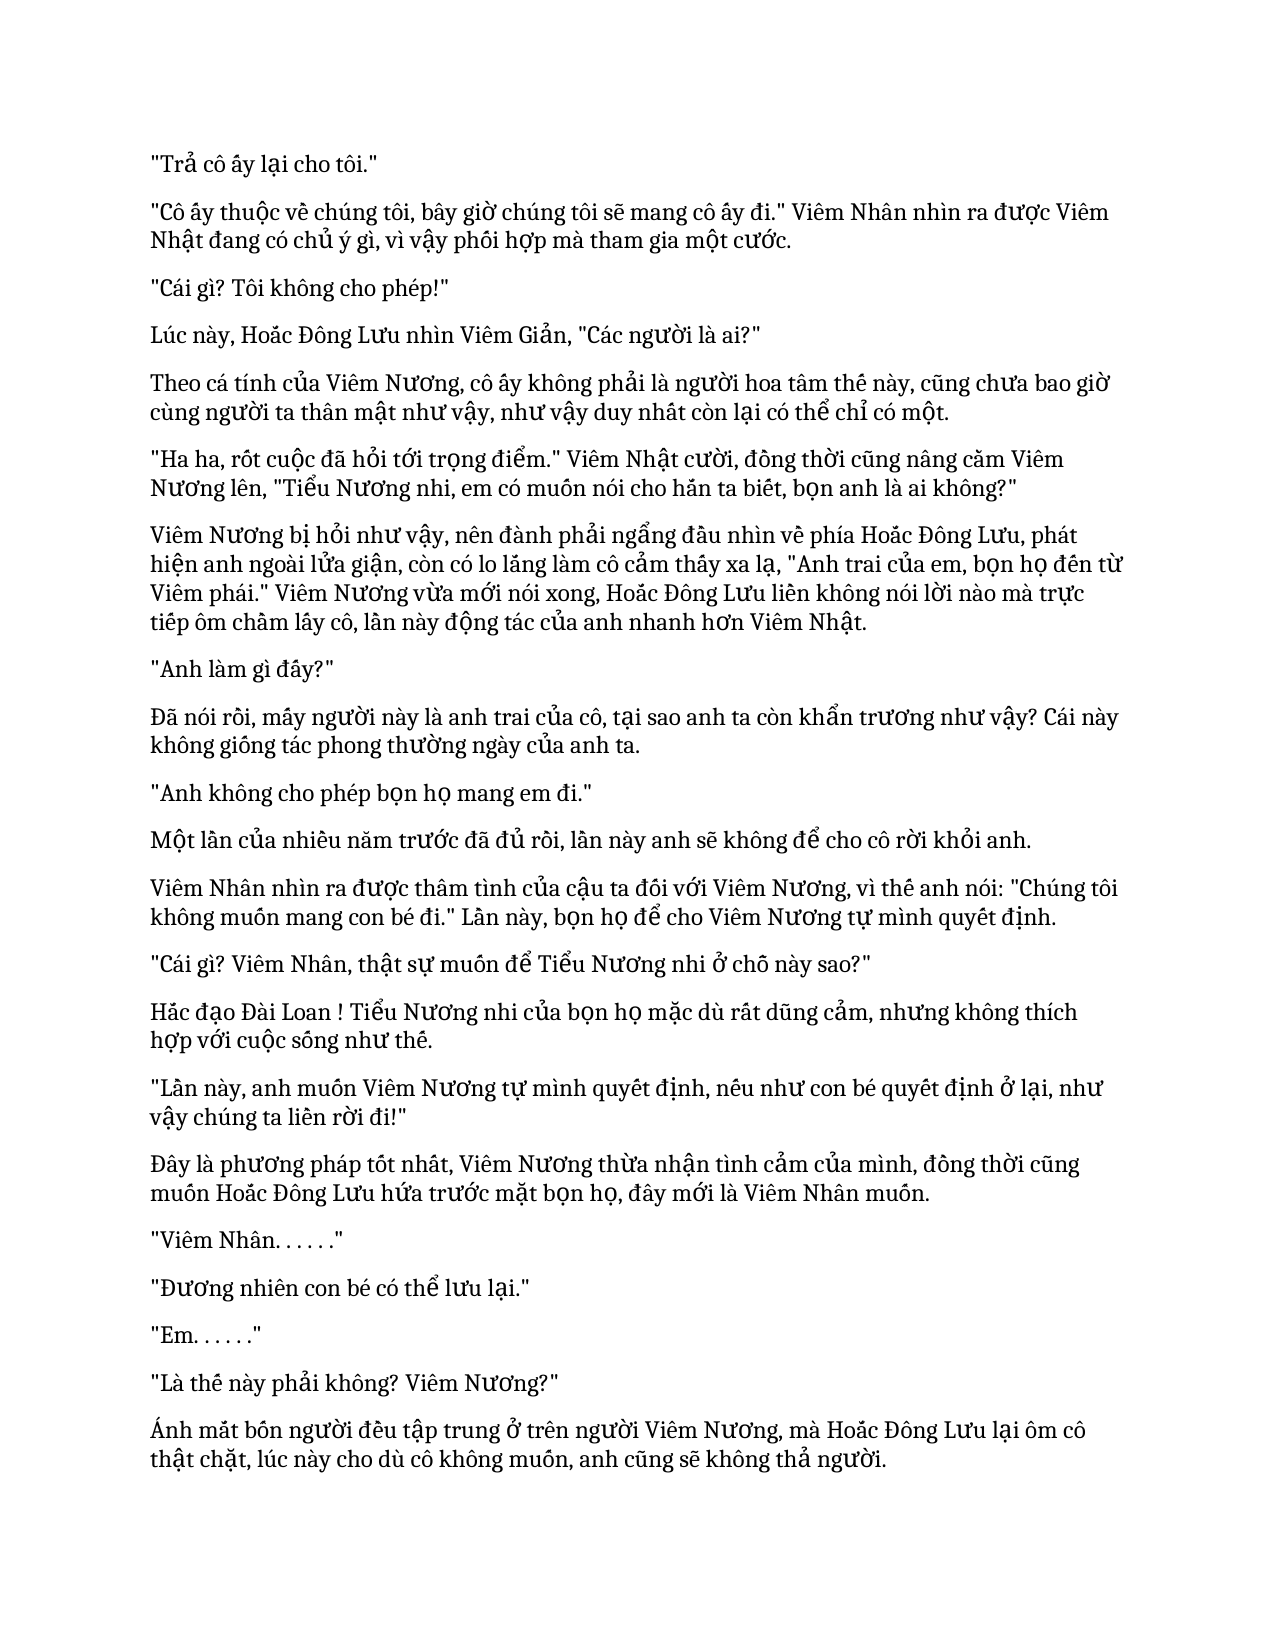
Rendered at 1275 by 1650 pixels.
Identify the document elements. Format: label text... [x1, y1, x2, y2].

text "Viêm Nhân. . . . . ." [150, 1226, 1125, 1255]
text Đã nói rồi, mấy người này là anh trai của cô, tại sao anh ta còn khẩn trương như vậy? Cái này không giống tác phong thường ngày của anh ta. [150, 702, 1125, 760]
text "Cái gì? Viêm Nhân, thật sự muốn để Tiểu Nương nhi ở chỗ này sao?" [150, 950, 1125, 979]
text "Lần này, anh muốn Viêm Nương tự mình quyết định, nếu như con bé quyết định ở lại, như vậy chúng ta liền rời đi!" [150, 1074, 1125, 1131]
text "Anh không cho phép bọn họ mang em đi." [150, 779, 1125, 807]
text Viêm Nhân nhìn ra được thâm tình của cậu ta đối với Viêm Nương, vì thế anh nói: "Chúng tôi không muốn mang con bé đi." Lần này, bọn họ để cho Viêm Nương tự mình quyết định. [150, 874, 1125, 931]
text "Cái gì? Tôi không cho phép!" [150, 274, 1125, 302]
text Lúc này, Hoắc Đông Lưu nhìn Viêm Giản, "Các người là ai?" [150, 321, 1125, 350]
text "Là thế này phải không? Viêm Nương?" [150, 1369, 1125, 1397]
text "Ha ha, rốt cuộc đã hỏi tới trọng điểm." Viêm Nhật cười, đồng thời cũng nâng cằm Viêm Nương lên, "Tiểu Nương nhi, em có muốn nói cho hắn ta biết, bọn anh là ai không?" [150, 445, 1125, 502]
text Đây là phương pháp tốt nhất, Viêm Nương thừa nhận tình cảm của mình, đồng thời cũng muốn Hoắc Đông Lưu hứa trước mặt bọn họ, đây mới là Viêm Nhân muốn. [150, 1150, 1125, 1207]
text "Em. . . . . ." [150, 1321, 1125, 1350]
text "Trả cô ấy lại cho tôi." [150, 150, 1125, 179]
text Một lần của nhiều năm trước đã đủ rồi, lần này anh sẽ không để cho cô rời khỏi anh. [150, 826, 1125, 855]
text Ánh mắt bốn người đều tập trung ở trên người Viêm Nương, mà Hoắc Đông Lưu lại ôm cô thật chặt, lúc này cho dù cô không muốn, anh cũng sẽ không thả người. [150, 1416, 1125, 1474]
text "Anh làm gì đấy?" [150, 655, 1125, 684]
text "Cô ấy thuộc về chúng tôi, bây giờ chúng tôi sẽ mang cô ấy đi." Viêm Nhân nhìn ra được Viêm Nhật đang có chủ ý gì, vì vậy phối hợp mà tham gia một cước. [150, 197, 1125, 255]
text Theo cá tính của Viêm Nương, cô ấy không phải là người hoa tâm thế này, cũng chưa bao giờ cùng người ta thân mật như vậy, như vậy duy nhất còn lại có thể chỉ có một. [150, 369, 1125, 426]
text "Đương nhiên con bé có thể lưu lại." [150, 1274, 1125, 1302]
text Viêm Nương bị hỏi như vậy, nên đành phải ngẩng đầu nhìn về phía Hoắc Đông Lưu, phát hiện anh ngoài lửa giận, còn có lo lắng làm cô cảm thấy xa lạ, "Anh trai của em, bọn họ đến từ Viêm phái." Viêm Nương vừa mới nói xong, Hoắc Đông Lưu liền không nói lời nào mà trực tiếp ôm chầm lấy cô, lần này động tác của anh nhanh hơn Viêm Nhật. [150, 521, 1125, 636]
text Hắc đạo Đài Loan ! Tiểu Nương nhi của bọn họ mặc dù rất dũng cảm, nhưng không thích hợp với cuộc sống như thế. [150, 997, 1125, 1055]
